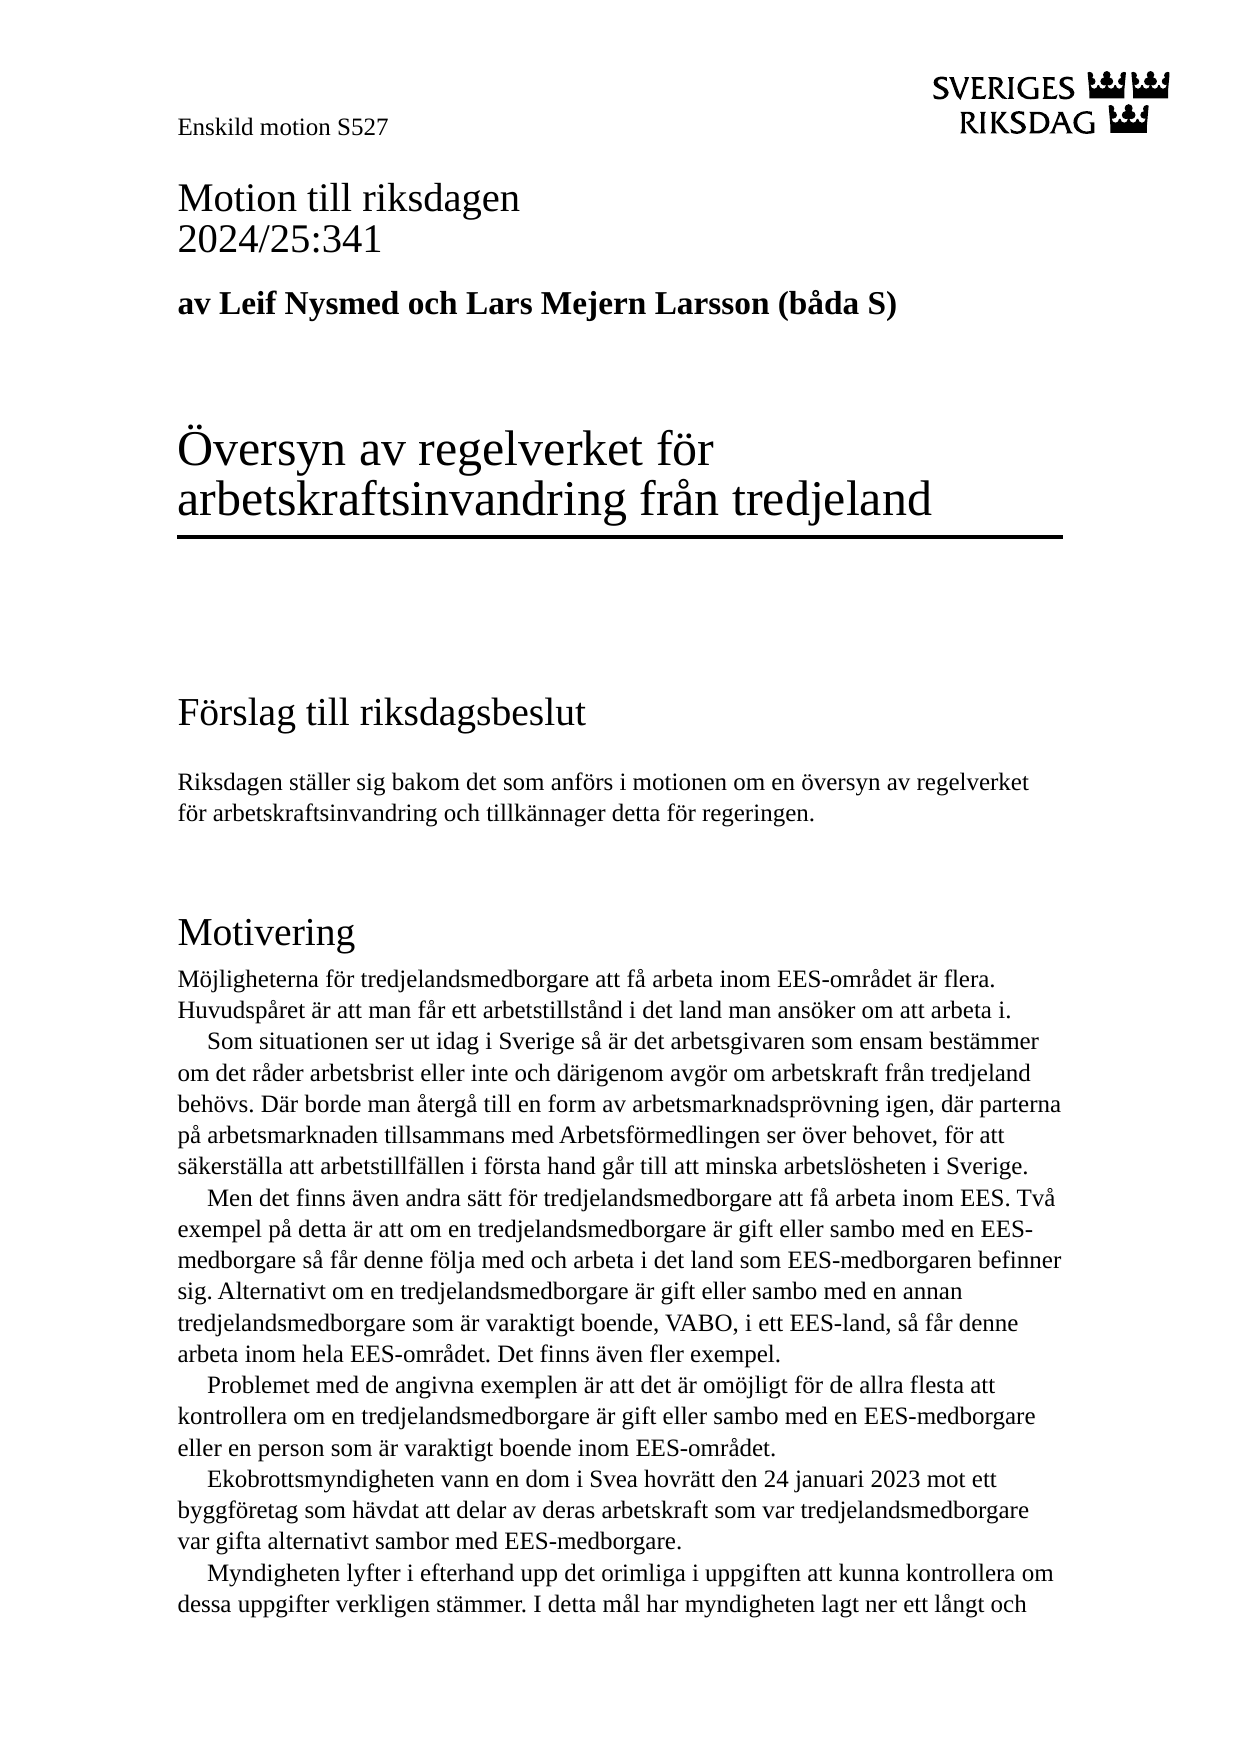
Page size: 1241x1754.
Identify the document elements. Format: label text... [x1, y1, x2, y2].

text Ekobrottsmyndigheten vann en dom i Svea hovrätt den 24 januari 2023 mot ett byggföretag som hävdat att delar av deras arbetskraft som var tredjelandsmedborgare var gifta alternativt sambor med EES-medborgare. [177, 1461, 1063, 1555]
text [177, 1555, 1063, 1618]
text Men det finns även andra sätt för tredjelandsmedborgare att få arbeta inom EES. Två exempel på detta är att om en tredjelandsmedborgare är gift eller sambo med en EES-medborgare så får denne följa med och arbeta i det land som EES-medborgaren befinner sig. Alternativt om en tredjelandsmedborgare är gift eller sambo med en annan tredjelandsmedborgare som är varaktigt boende, VABO, i ett EES-land, så får denne arbeta inom hela EES-området. Det finns även fler exempel. [177, 1180, 1063, 1368]
text Möjligheterna för tredjelandsmedborgare att få arbeta inom EES-området är flera. Huvudspåret är att man får ett arbetstillstånd i det land man ansöker om att arbeta i. [177, 961, 1063, 1024]
text Problemet med de angivna exemplen är att det är omöjligt för de allra flesta att kontrollera om en tredjelandsmedborgare är gift eller sambo med en EES-medborgare eller en person som är varaktigt boende inom EES-området. [177, 1368, 1063, 1461]
text Som situationen ser ut idag i Sverige så är det arbetsgivaren som ensam bestämmer om det råder arbetsbrist eller inte och därigenom avgör om arbetskraft från tredjeland behövs. Där borde man återgå till en form av arbetsmarknadsprövning igen, där parterna på arbetsmarknaden tillsammans med Arbetsförmedlingen ser över behovet, för att säkerställa att arbetstillfällen i första hand går till att minska arbetslösheten i Sverige. [177, 1024, 1063, 1180]
